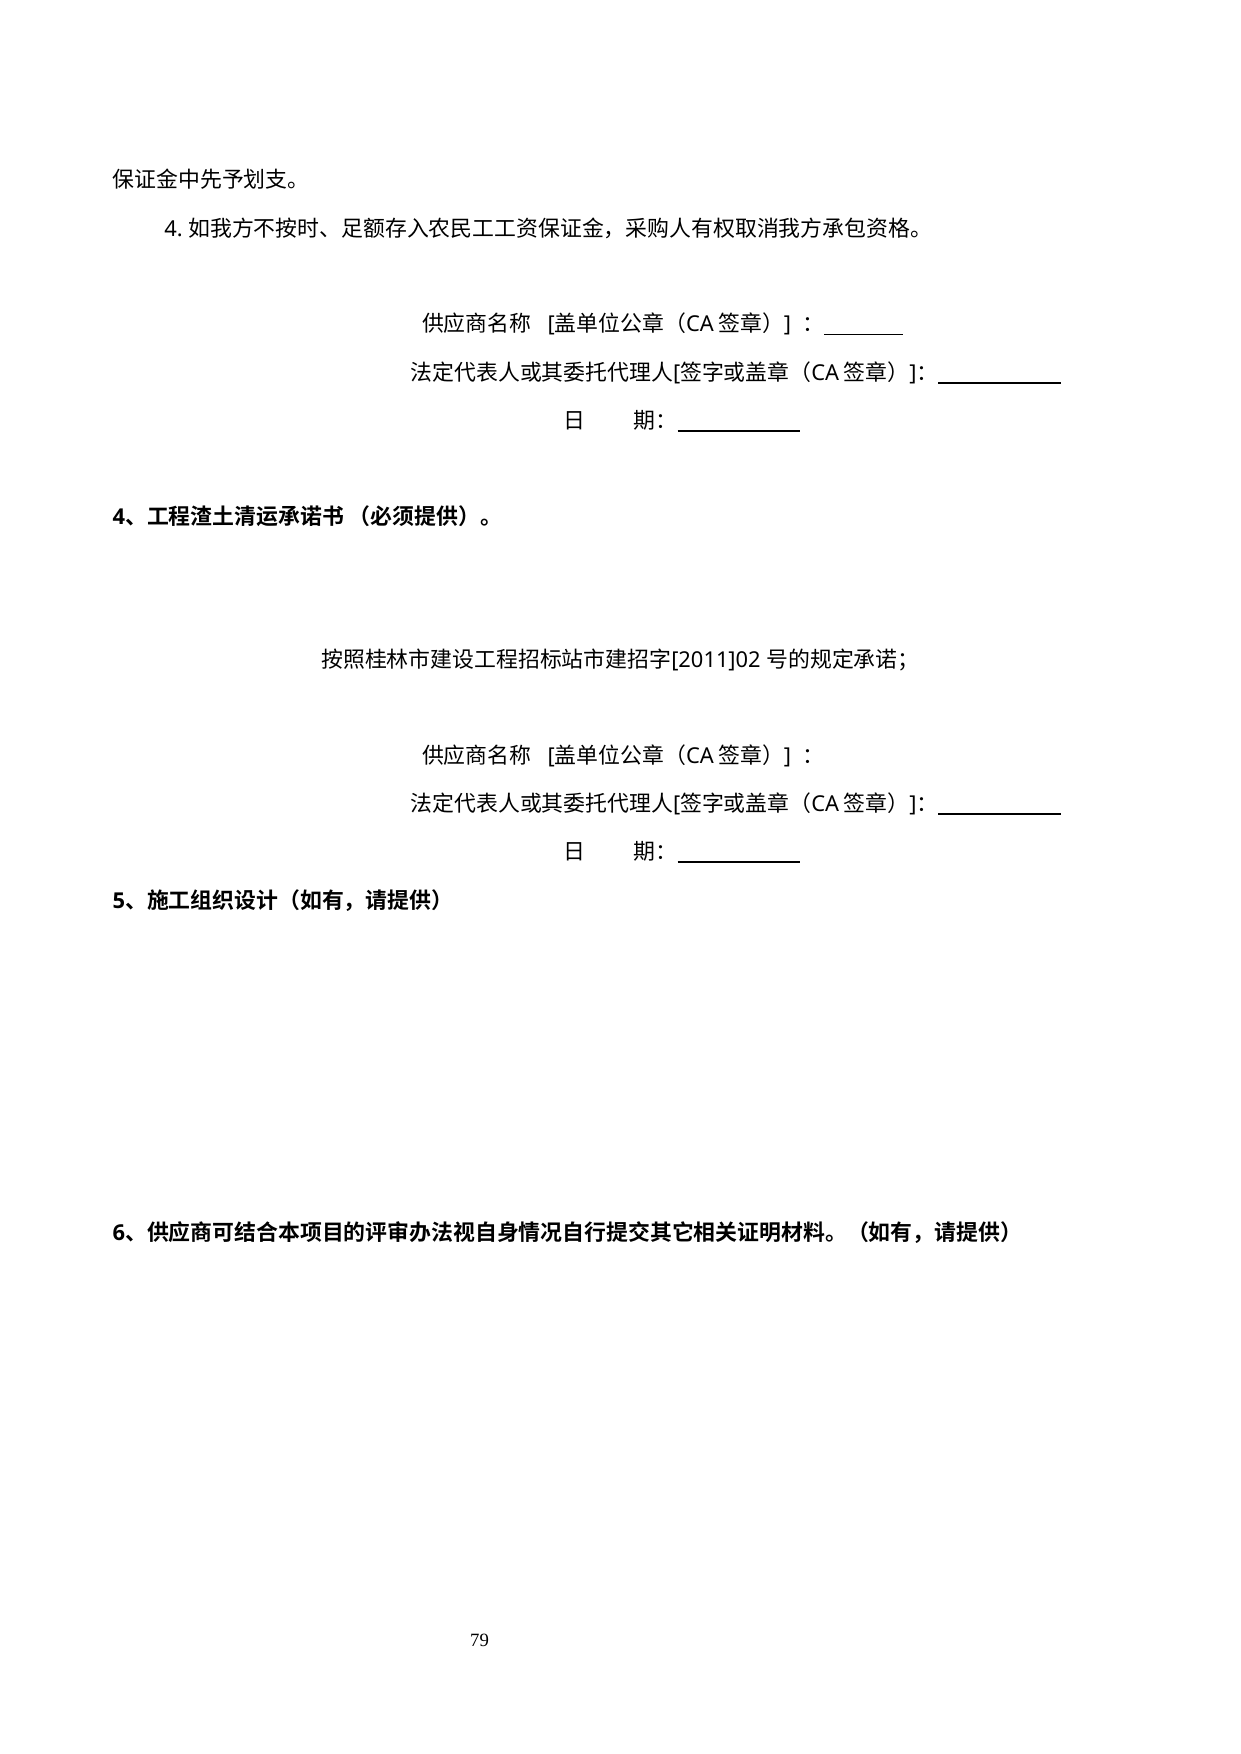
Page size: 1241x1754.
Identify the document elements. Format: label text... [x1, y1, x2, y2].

text 法定代表人或其委托代理人[签字或盖章（CA签章）]： [112, 354, 1128, 387]
text 日 期： [112, 834, 1128, 866]
text 6、供应商可结合本项目的评审办法视自身情况自行提交其它相关证明材料。（如有，请提供） [112, 1215, 1128, 1247]
text 4、工程渣土清运承诺书 （必须提供）。 [112, 498, 1128, 531]
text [112, 162, 1128, 194]
text 供应商名称 [盖单位公章（CA签章）] ： [112, 306, 1128, 338]
text 日 期： [112, 403, 1128, 435]
text 5、施工组织设计（如有，请提供） [112, 882, 1128, 915]
text 按照桂林市建设工程招标站市建招字[2011]02 号的规定承诺； [112, 642, 1128, 674]
text 供应商名称 [盖单位公章（CA签章）] ： [112, 737, 1128, 770]
text 法定代表人或其委托代理人[签字或盖章（CA签章）]： [112, 786, 1128, 818]
text 4. 如我方不按时、足额存入农民工工资保证金，采购人有权取消我方承包资格。 [112, 210, 1128, 243]
